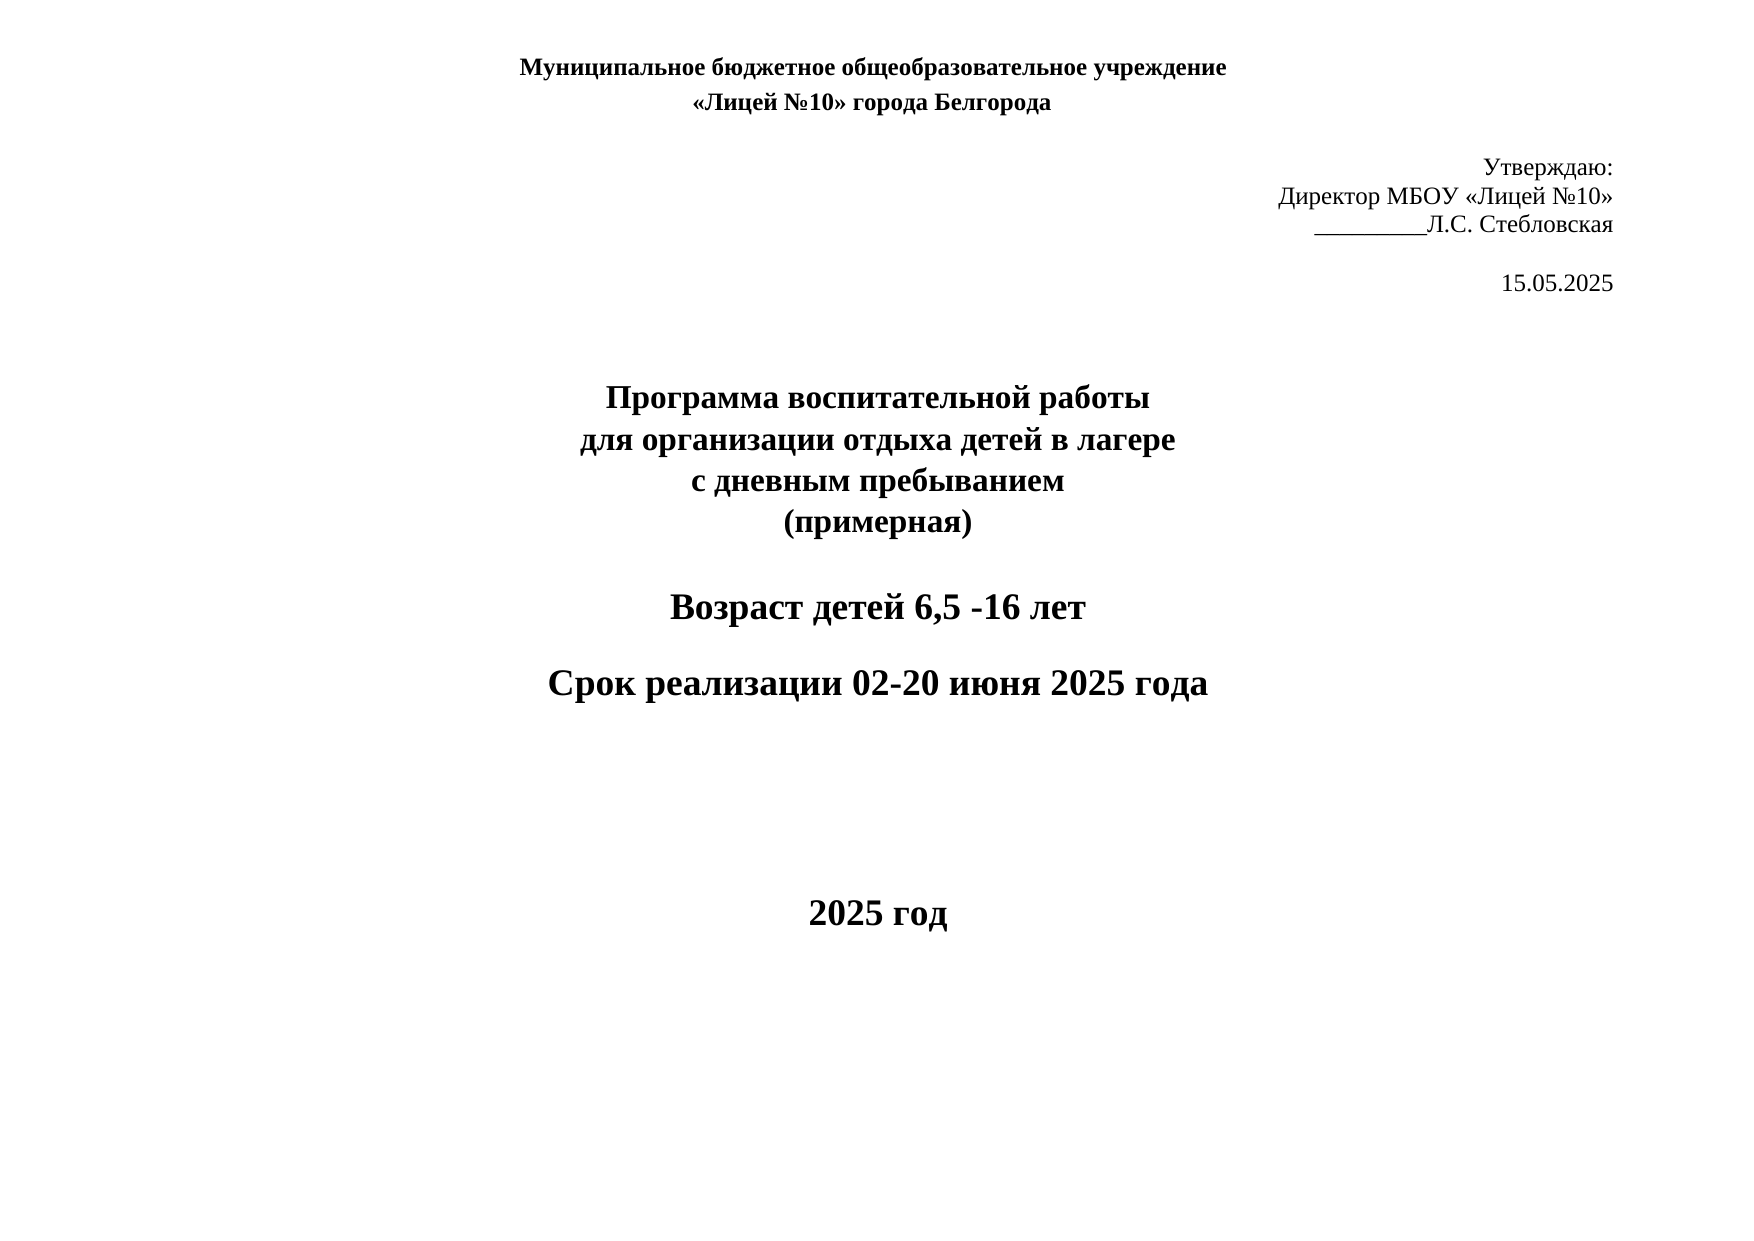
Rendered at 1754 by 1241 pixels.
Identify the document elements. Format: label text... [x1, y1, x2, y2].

text Директор МБОУ «Лицей №10» [44, 181, 1613, 209]
text _________Л.С. Стебловская [44, 209, 1613, 238]
text с дневным пребыванием [46, 460, 1710, 499]
text (примерная) [46, 502, 1710, 540]
text Утверждаю: [44, 152, 1613, 181]
text для организации отдыха детей в лагере [46, 419, 1710, 457]
text «Лицей №10» города Белгорода [43, 87, 1613, 116]
text 15.05.2025 [44, 268, 1613, 297]
text Срок реализации 02-20 июня 2025 года [46, 661, 1710, 704]
text Программа воспитательной работы [46, 378, 1710, 416]
text Возраст детей 6,5 -16 лет [46, 584, 1710, 628]
text 2025 год [46, 890, 1710, 933]
text Муниципальное бюджетное общеобразовательное учреждение [49, 52, 1698, 81]
